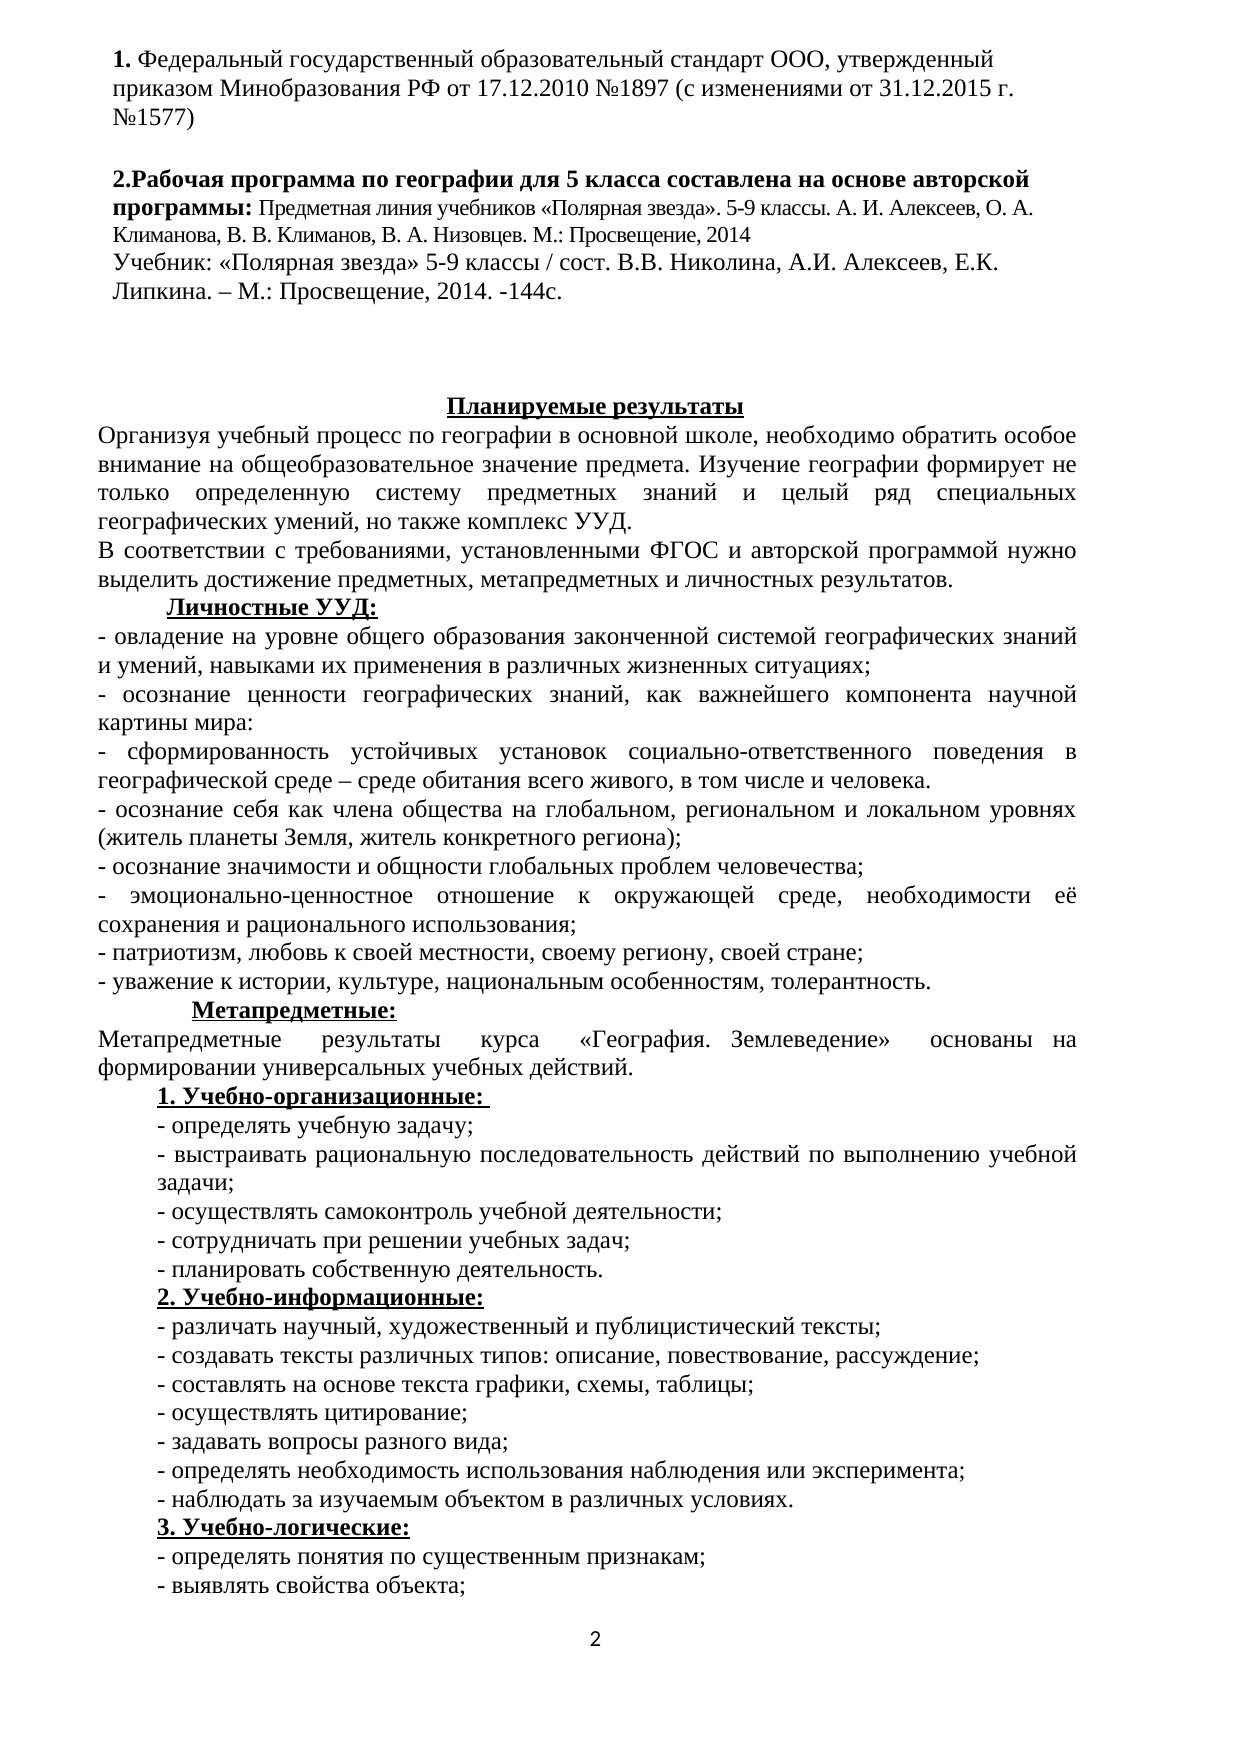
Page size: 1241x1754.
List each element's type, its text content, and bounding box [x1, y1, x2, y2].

text 1. Федеральный государственный образовательный стандарт ООО, утвержденный приказом Минобразования РФ от 17.12.2010 №1897 (с изменениями от 31.12.2015 г. №1577) [112, 44, 1078, 131]
text - различать научный, художественный и публицистический тексты; [157, 1311, 1078, 1340]
text - определять необходимость использования наблюдения или эксперимента; [157, 1455, 1078, 1484]
text - создавать тексты различных типов: описание, повествование, рассуждение; [157, 1340, 1078, 1369]
text - планировать собственную деятельность. [157, 1254, 1078, 1282]
text - осознание ценности географических знаний, как важнейшего компонента научной картины мира: [98, 679, 1078, 736]
text В соответствии с требованиями, установленными ФГОС и авторской программой нужно выделить достижение предметных, метапредметных и личностных результатов. [98, 535, 1078, 592]
text - определять понятия по существенным признакам; [157, 1541, 1078, 1570]
text - выстраивать рациональную последовательность действий по выполнению учебной задачи; [157, 1139, 1078, 1196]
text - эмоционально-ценностное отношение к окружающей среде, необходимости её сохранения и рационального использования; [98, 880, 1078, 937]
text - осуществлять цитирование; [157, 1397, 1078, 1426]
text - сформированность устойчивых установок социально-ответственного поведения в географической среде – среде обитания всего живого, в том числе и человека. [98, 736, 1078, 794]
text - задавать вопросы разного вида; [157, 1426, 1078, 1455]
text Метапредметные: [98, 995, 1078, 1024]
text - выявлять свойства объекта; [157, 1570, 1078, 1599]
text - сотрудничать при решении учебных задач; [157, 1225, 1078, 1254]
text 2.Рабочая программа по географии для 5 класса составлена на основе авторской программы: Предметная линия учебников «Полярная звезда». 5-9 классы. А. И. Алексеев, О. А. Климанова, В. В. Климанов, В. А. Низовцев. М.: Просвещение, 2014 [112, 164, 1078, 247]
text - определять учебную задачу; [157, 1110, 1078, 1139]
text - осознание себя как члена общества на глобальном, региональном и локальном уровнях (житель планеты Земля, житель конкретного региона); [98, 794, 1078, 851]
text - уважение к истории, культуре, национальным особенностям, толерантность. [98, 966, 1078, 995]
text Личностные УУД: [98, 592, 1078, 621]
text - осуществлять самоконтроль учебной деятельности; [157, 1196, 1078, 1225]
text Метапредметные результаты курса «География. Землеведение» основаны на формировании универсальных учебных действий. [98, 1024, 1078, 1081]
text Организуя учебный процесс по географии в основной школе, необходимо обратить особое внимание на общеобразовательное значение предмета. Изучение географии формирует не только определенную систему предметных знаний и целый ряд специальных географических умений, но также комплекс УУД. [98, 420, 1078, 535]
text 2. Учебно-информационные: [157, 1282, 1078, 1311]
text Планируемые результаты [112, 391, 1078, 420]
text 1. Учебно-организационные: [157, 1081, 1078, 1110]
text - наблюдать за изучаемым объектом в различных условиях. [157, 1484, 1078, 1512]
text - осознание значимости и общности глобальных проблем человечества; [98, 851, 1078, 880]
text 3. Учебно-логические: [157, 1512, 1078, 1541]
text - патриотизм, любовь к своей местности, своему региону, своей стране; [98, 937, 1078, 966]
text - овладение на уровне общего образования законченной системой географических знаний и умений, навыками их применения в различных жизненных ситуациях; [98, 621, 1078, 679]
text - составлять на основе текста графики, схемы, таблицы; [157, 1369, 1078, 1397]
text Учебник: «Полярная звезда» 5-9 классы / сост. В.В. Николина, А.И. Алексеев, Е.К. Липкина. – М.: Просвещение, 2014. -144с. [112, 247, 1078, 305]
